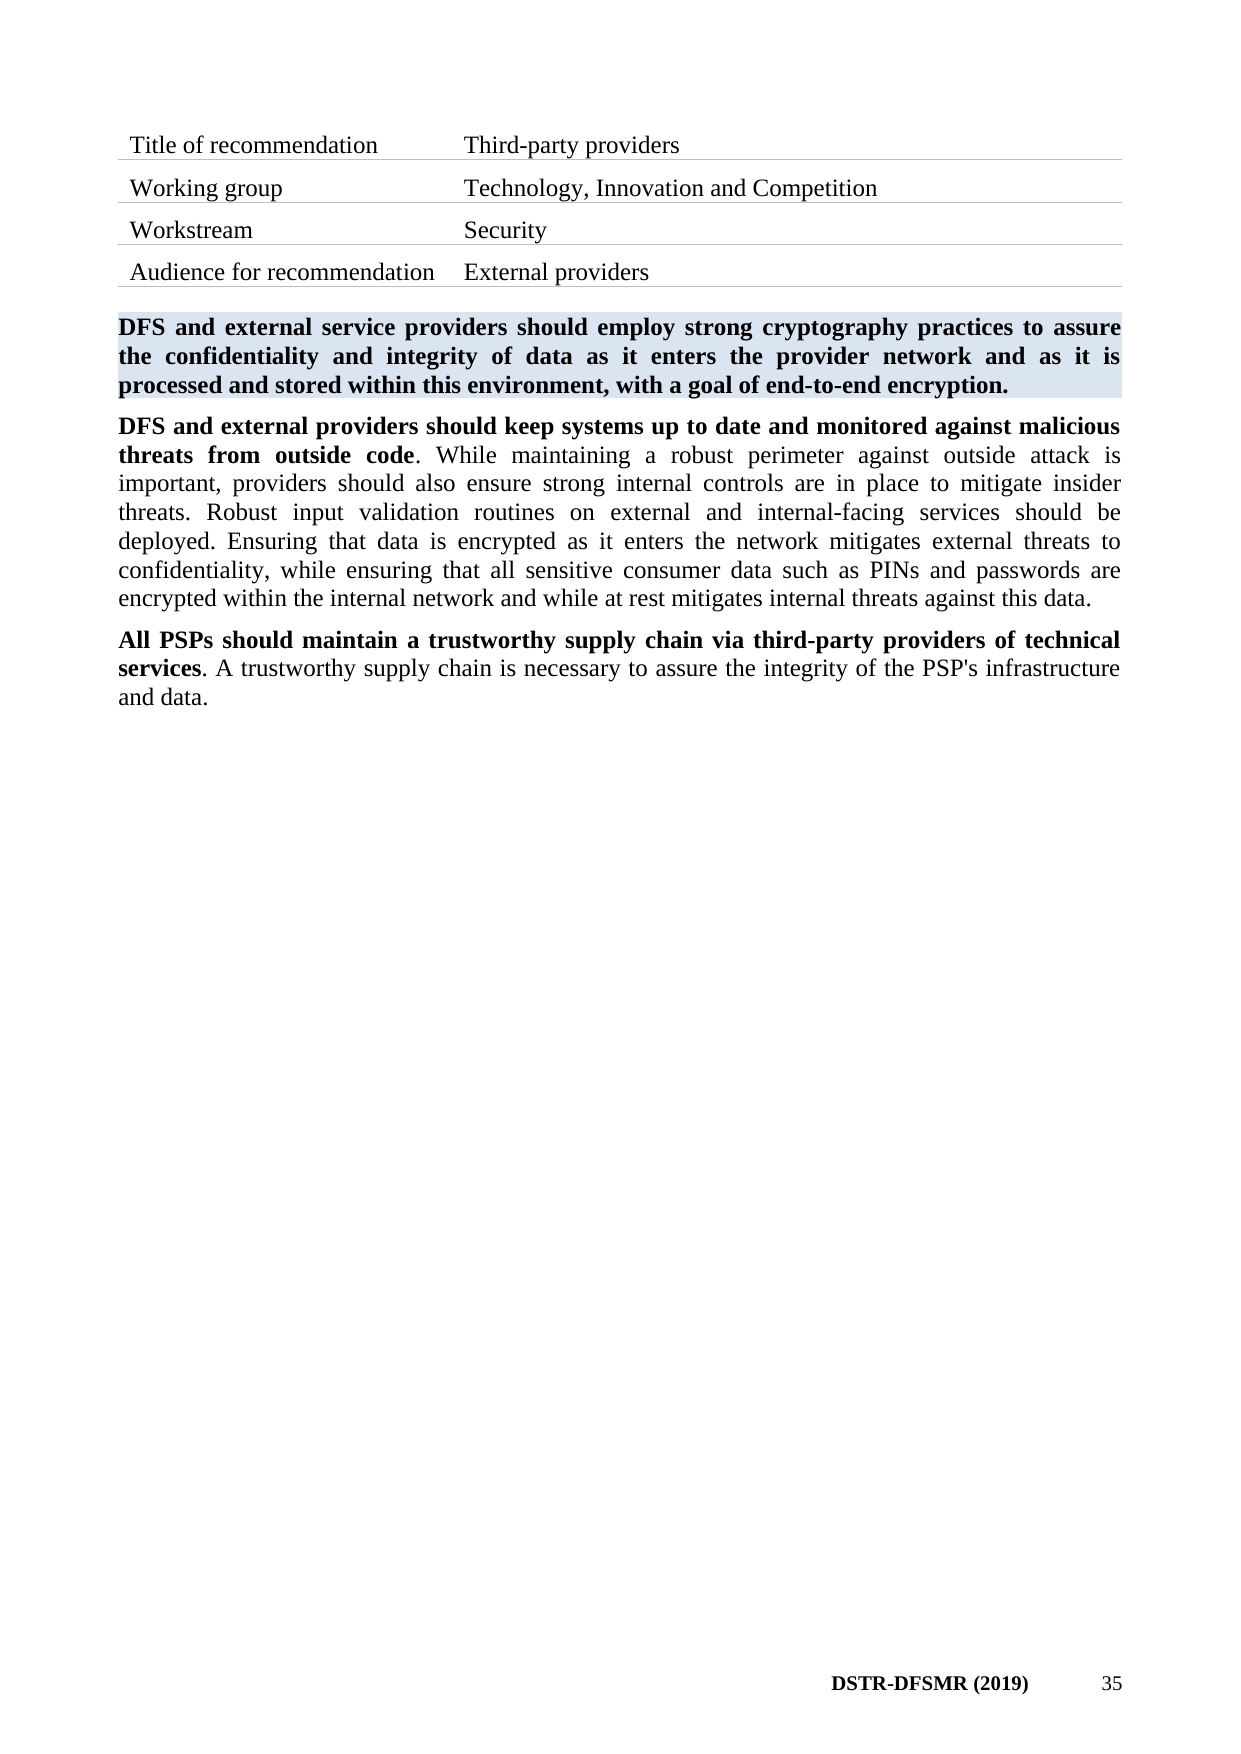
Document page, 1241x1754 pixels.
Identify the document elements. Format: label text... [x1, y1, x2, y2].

table_header Third-party providers [453, 118, 1122, 159]
table_cell Security [453, 203, 1122, 244]
table_cell Working group [118, 160, 452, 202]
text All PSPs should maintain a trustworthy supply chain via third-party providers of technical services. A trustworthy supply chain is necessary to assure the integrity of the PSP's infrastructure and data. [118, 625, 1122, 711]
table_cell Technology, Innovation and Competition [453, 160, 1122, 202]
text DFS and external service providers should employ strong cryptography practices to assure the confidentiality and integrity of data as it enters the provider network and as it is processed and stored within this environment, with a goal of end-to-end encryption. [118, 312, 1122, 398]
table_header Title of recommendation [118, 118, 452, 159]
table_cell Audience for recommendation [118, 245, 452, 286]
table_cell Workstream [118, 203, 452, 244]
text DFS and external providers should keep systems up to date and monitored against malicious threats from outside code. While maintaining a robust perimeter against outside attack is important, providers should also ensure strong internal controls are in place to mitigate insider threats. Robust input validation routines on external and internal-facing services should be deployed. Ensuring that data is encrypted as it enters the network mitigates external threats to confidentiality, while ensuring that all sensitive consumer data such as PINs and passwords are encrypted within the internal network and while at rest mitigates internal threats against this data. [118, 411, 1122, 612]
table_cell External providers [453, 245, 1122, 286]
